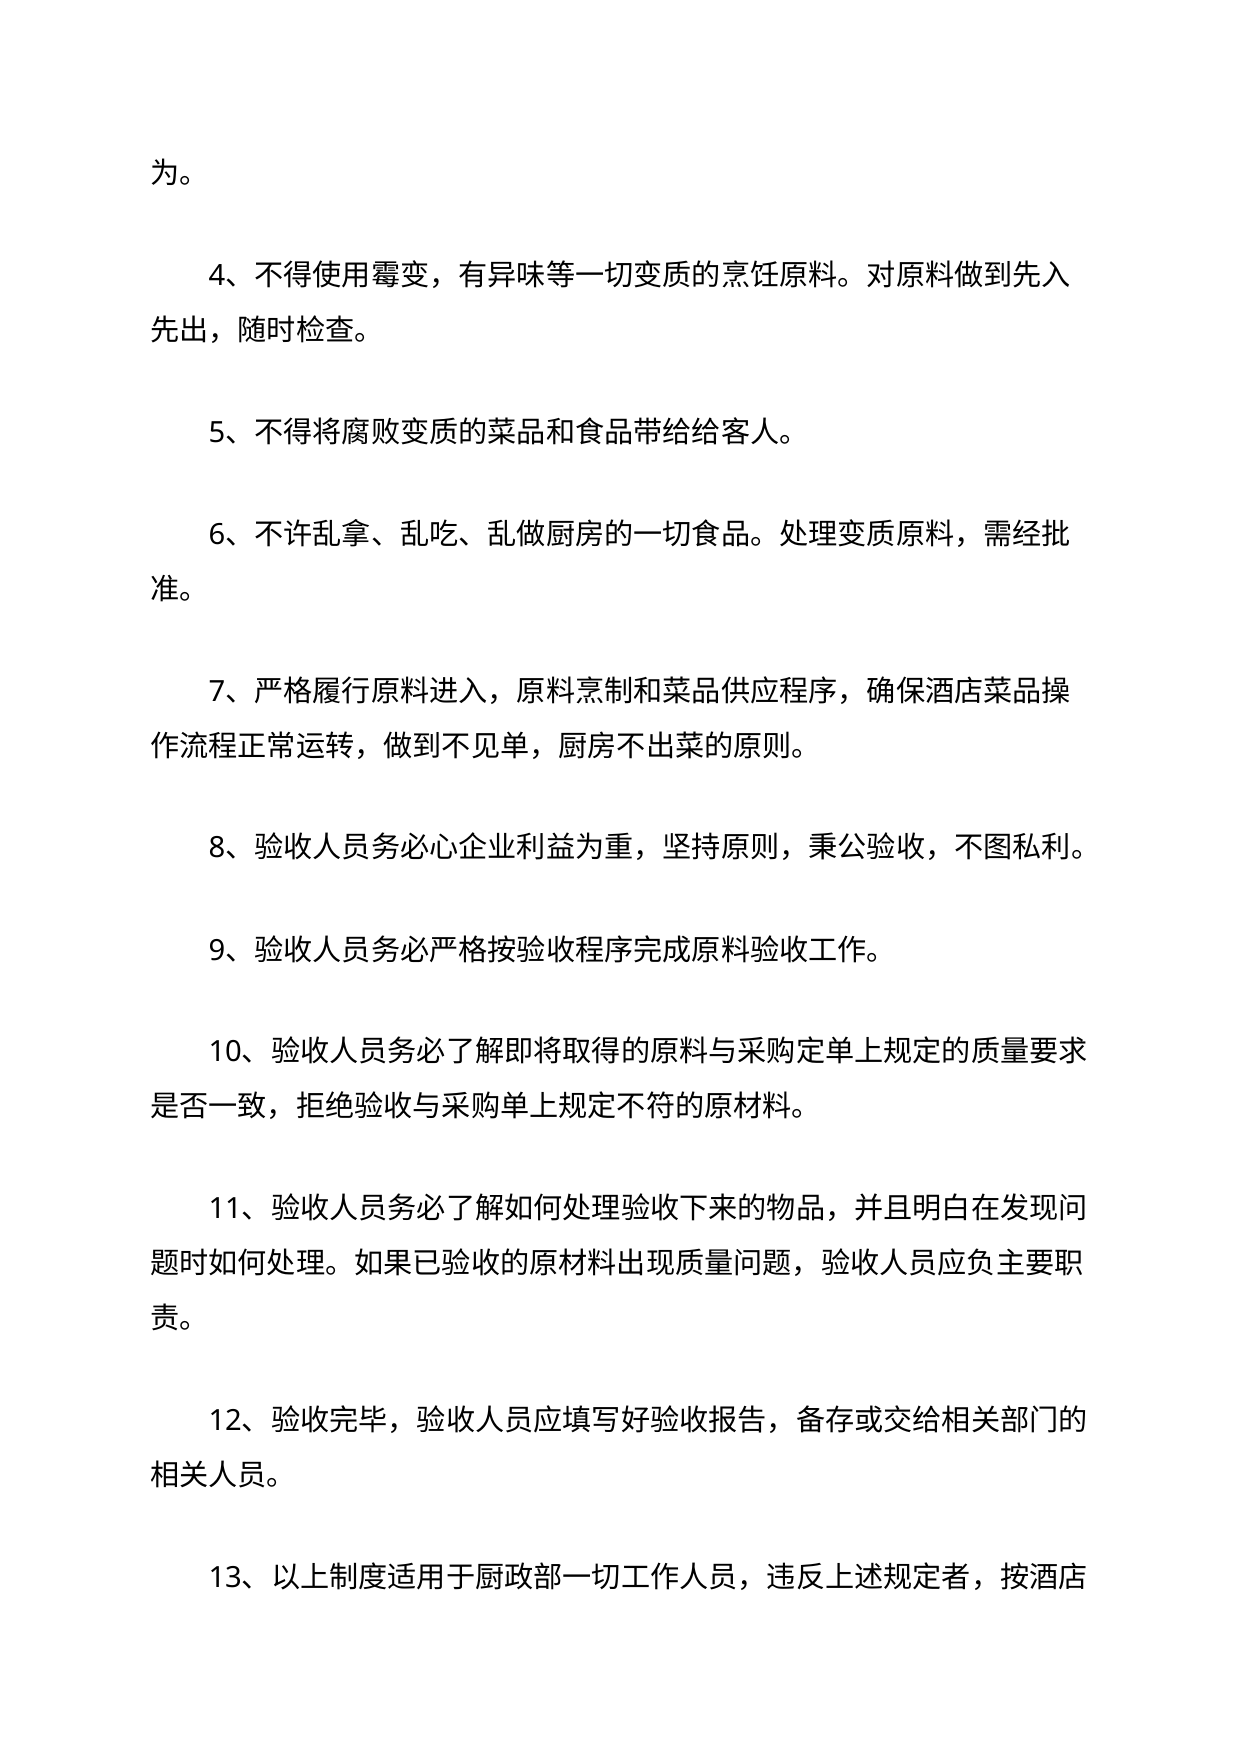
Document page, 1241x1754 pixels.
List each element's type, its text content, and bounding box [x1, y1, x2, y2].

text 10、验收人员务必了解即将取得的原料与采购定单上规定的质量要求是否一致，拒绝验收与采购单上规定不符的原材料。 [150, 1028, 1090, 1125]
text 7、严格履行原料进入，原料烹制和菜品供应程序，确保酒店菜品操作流程正常运转，做到不见单，厨房不出菜的原则。 [150, 667, 1090, 764]
text 11、验收人员务必了解如何处理验收下来的物品，并且明白在发现问题时如何处理。如果已验收的原材料出现质量问题，验收人员应负主要职责。 [150, 1185, 1090, 1337]
text 5、不得将腐败变质的菜品和食品带给给客人。 [150, 408, 1090, 451]
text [150, 150, 1090, 192]
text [150, 1553, 1090, 1596]
text 8、验收人员务必心企业利益为重，坚持原则，秉公验收，不图私利。 [150, 824, 1090, 866]
text 6、不许乱拿、乱吃、乱做厨房的一切食品。处理变质原料，需经批准。 [150, 511, 1090, 608]
text 9、验收人员务必严格按验收程序完成原料验收工作。 [150, 926, 1090, 968]
text 12、验收完毕，验收人员应填写好验收报告，备存或交给相关部门的相关人员。 [150, 1396, 1090, 1494]
text 4、不得使用霉变，有异味等一切变质的烹饪原料。对原料做到先入先出，随时检查。 [150, 252, 1090, 349]
